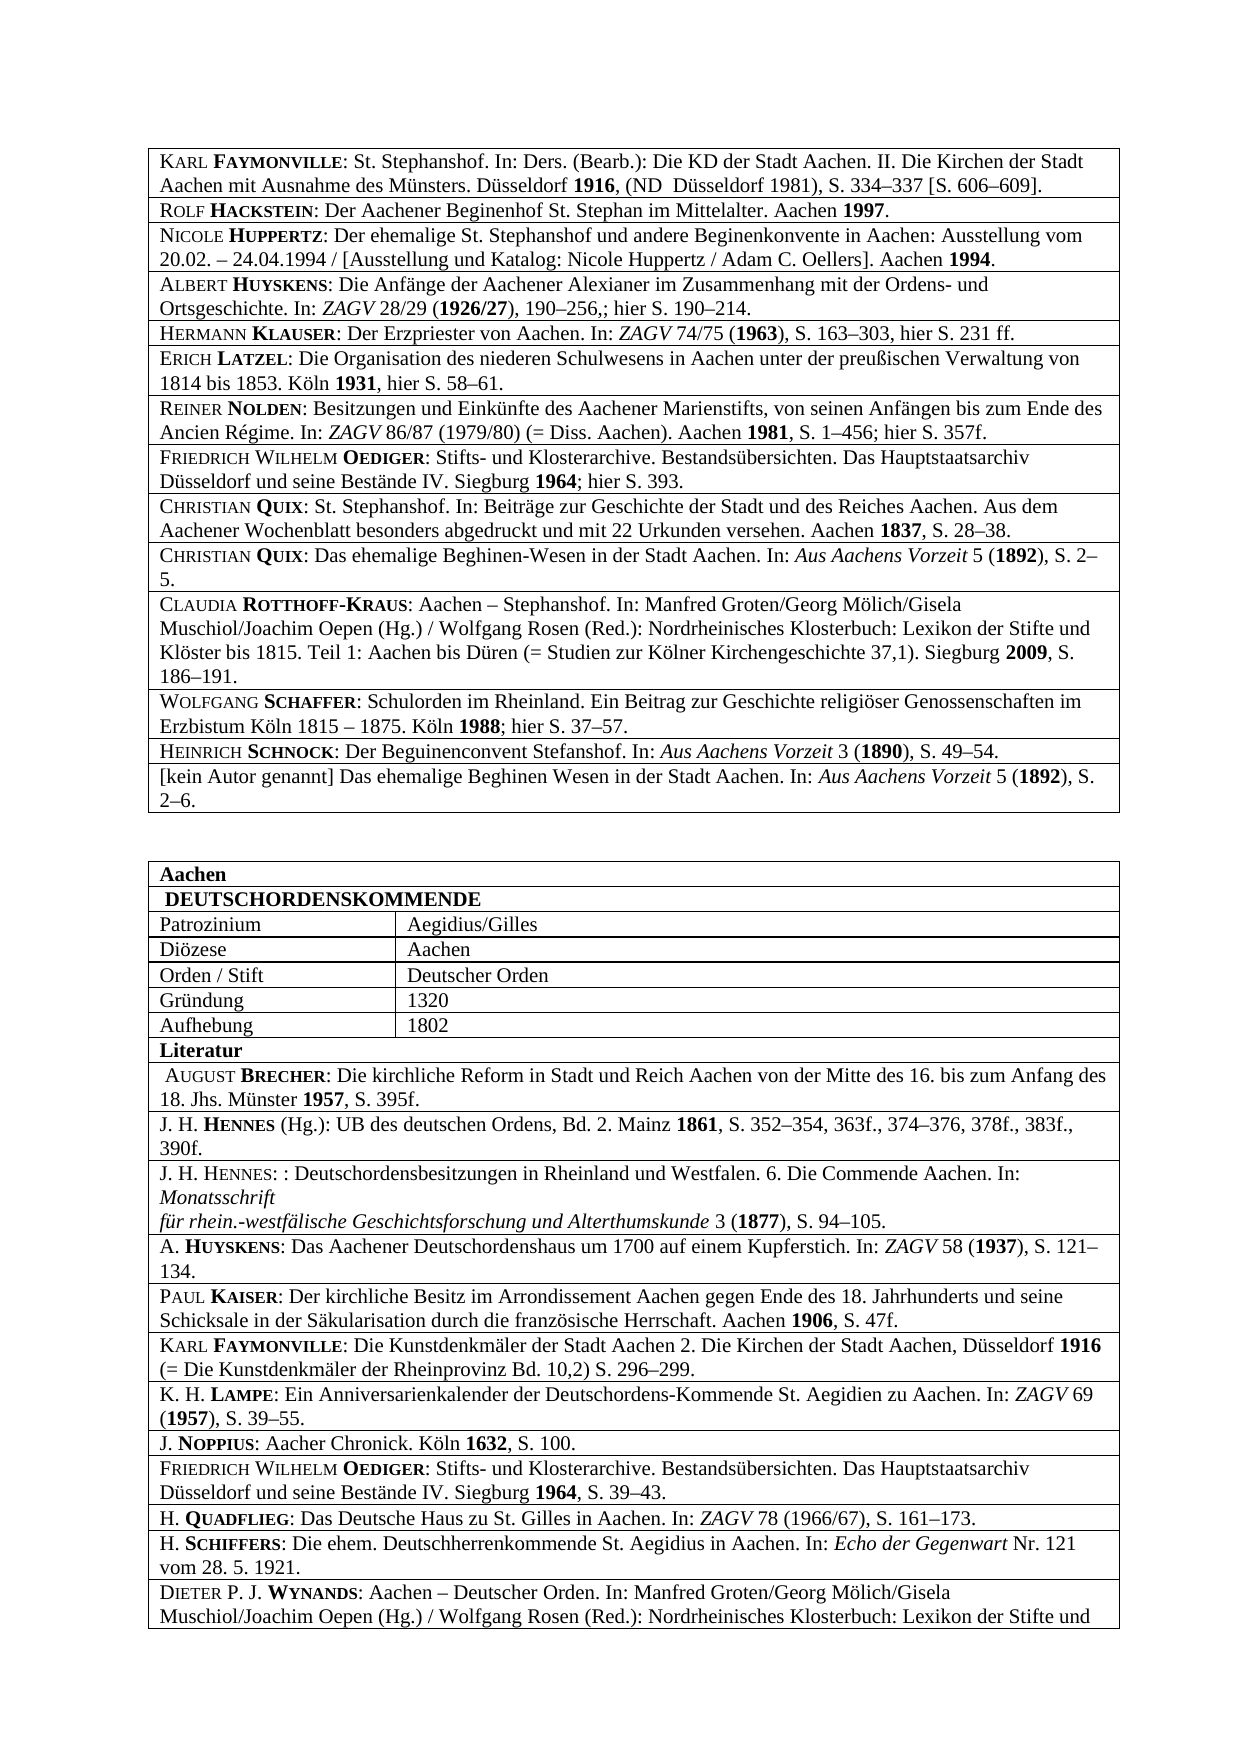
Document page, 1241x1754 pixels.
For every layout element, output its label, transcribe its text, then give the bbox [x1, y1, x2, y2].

table_cell K. H. Lampe: Ein Anniversarienkalender der Deutschordens-Kommende St. Aegidien zu Aachen. In: ZAGV 69 (1957), S. 39–55. [149, 1382, 1119, 1430]
table_cell Wolfgang Schaffer: Schulorden im Rheinland. Ein Beitrag zur Geschichte religiöser Genossenschaften im Erzbistum Köln 1815 – 1875. Köln 1988; hier S. 37–57. [149, 690, 1119, 738]
table_cell Hermann Klauser: Der Erzpriester von Aachen. In: ZAGV 74/75 (1963), S. 163–303, hier S. 231 ff. [149, 321, 1119, 345]
table_cell A. Huyskens: Das Aachener Deutschordenshaus um 1700 auf einem Kupferstich. In: ZAGV 58 (1937), S. 121–134. [149, 1235, 1119, 1283]
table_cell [149, 1580, 1119, 1628]
table_cell Orden / Stift [149, 963, 395, 987]
table_cell H. Schiffers: Die ehem. Deutschherrenkommende St. Aegidius in Aachen. In: Echo der Gegenwart Nr. 121 vom 28. 5. 1921. [149, 1531, 1119, 1579]
table_cell Christian Quix: Das ehemalige Beghinen-Wesen in der Stadt Aachen. In: Aus Aachens Vorzeit 5 (1892), S. 2–5. [149, 543, 1119, 591]
table_cell Erich Latzel: Die Organisation des niederen Schulwesens in Aachen unter der preußischen Verwaltung von 1814 bis 1853. Köln 1931, hier S. 58–61. [149, 346, 1119, 394]
table_cell Reiner Nolden: Besitzungen und Einkünfte des Aachener Marienstifts, von seinen Anfängen bis zum Ende des Ancien Régime. In: ZAGV 86/87 (1979/80) (= Diss. Aachen). Aachen 1981, S. 1–456; hier S. 357f. [149, 396, 1119, 444]
table_cell Paul Kaiser: Der kirchliche Besitz im Arrondissement Aachen gegen Ende des 18. Jahrhunderts und seine Schicksale in der Säkularisation durch die französische Herrschaft. Aachen 1906, S. 47f. [149, 1284, 1119, 1332]
table_cell J. H. Hennes (Hg.): UB des deutschen Ordens, Bd. 2. Mainz 1861, S. 352–354, 363f., 374–376, 378f., 383f., 390f. [149, 1112, 1119, 1160]
table_cell August Brecher: Die kirchliche Reform in Stadt und Reich Aachen von der Mitte des 16. bis zum Anfang des 18. Jhs. Münster 1957, S. 395f. [149, 1063, 1119, 1111]
table_cell 1320 [396, 988, 1119, 1012]
table_cell Friedrich Wilhelm Oediger: Stifts- und Klosterarchive. Bestandsübersichten. Das Hauptstaatsarchiv Düsseldorf und seine Bestände IV. Siegburg 1964; hier S. 393. [149, 445, 1119, 493]
table_cell Heinrich Schnock: Der Beguinenconvent Stefanshof. In: Aus Aachens Vorzeit 3 (1890), S. 49–54. [149, 739, 1119, 763]
table_cell Claudia Rotthoff-Kraus: Aachen – Stephanshof. In: Manfred Groten/Georg Mölich/Gisela Muschiol/Joachim Oepen (Hg.) / Wolfgang Rosen (Red.): Nordrheinisches Klosterbuch: Lexikon der Stifte und Klöster bis 1815. Teil 1: Aachen bis Düren (= Studien zur Kölner Kirchengeschichte 37,1). Siegburg 2009, S. 186–191. [149, 592, 1119, 688]
table_cell [kein Autor genannt] Das ehemalige Beghinen Wesen in der Stadt Aachen. In: Aus Aachens Vorzeit 5 (1892), S. 2–6. [149, 764, 1119, 812]
table_cell Christian Quix: St. Stephanshof. In: Beiträge zur Geschichte der Stadt und des Reiches Aachen. Aus dem Aachener Wochenblatt besonders abgedruckt und mit 22 Urkunden versehen. Aachen 1837, S. 28–38. [149, 494, 1119, 542]
table_cell 1802 [396, 1013, 1119, 1037]
table_cell Literatur [149, 1038, 1119, 1062]
table_cell Diözese [149, 938, 395, 961]
table_cell Aufhebung [149, 1013, 395, 1037]
table_cell DeutschOrdenskommende [149, 887, 1119, 911]
table_cell Deutscher Orden [396, 963, 1119, 987]
table_cell J. H. Hennes: : Deutschordensbesitzungen in Rheinland und Westfalen. 6. Die Commende Aachen. In: Monatsschrift für rhein.-westfälische Geschichtsforschung und Alterthumskunde 3 (1877), S. 94–105. [149, 1161, 1119, 1233]
table_cell Patrozinium [149, 912, 395, 936]
table_cell Aachen [396, 938, 1119, 961]
table_cell Nicole Huppertz: Der ehemalige St. Stephanshof und andere Beginenkonvente in Aachen: Ausstellung vom 20.02. – 24.04.1994 / [Ausstellung und Katalog: Nicole Huppertz / Adam C. Oellers]. Aachen 1994. [149, 223, 1119, 271]
table_cell J. Noppius: Aacher Chronick. Köln 1632, S. 100. [149, 1431, 1119, 1455]
table_cell Friedrich Wilhelm Oediger: Stifts- und Klosterarchive. Bestandsübersichten. Das Hauptstaatsarchiv Düsseldorf und seine Bestände IV. Siegburg 1964, S. 39–43. [149, 1456, 1119, 1504]
table_cell Karl Faymonville: Die Kunstdenkmäler der Stadt Aachen 2. Die Kirchen der Stadt Aachen, Düsseldorf 1916 (= Die Kunstdenkmäler der Rheinprovinz Bd. 10,2) S. 296–299. [149, 1333, 1119, 1381]
table_cell H. Quadflieg: Das Deutsche Haus zu St. Gilles in Aachen. In: ZAGV 78 (1966/67), S. 161–173. [149, 1505, 1119, 1529]
table_cell Rolf Hackstein: Der Aachener Beginenhof St. Stephan im Mittelalter. Aachen 1997. [149, 198, 1119, 222]
table_header Aachen [149, 862, 1119, 886]
table_cell Aegidius/Gilles [396, 912, 1119, 936]
table_cell Albert Huyskens: Die Anfänge der Aachener Alexianer im Zusammenhang mit der Ordens- und Ortsgeschichte. In: ZAGV 28/29 (1926/27), 190–256,; hier S. 190–214. [149, 272, 1119, 320]
table_cell Gründung [149, 988, 395, 1012]
table_cell Karl Faymonville: St. Stephanshof. In: Ders. (Bearb.): Die KD der Stadt Aachen. II. Die Kirchen der Stadt Aachen mit Ausnahme des Münsters. Düsseldorf 1916, (ND Düsseldorf 1981), S. 334–337 [S. 606–609]. [149, 149, 1119, 197]
